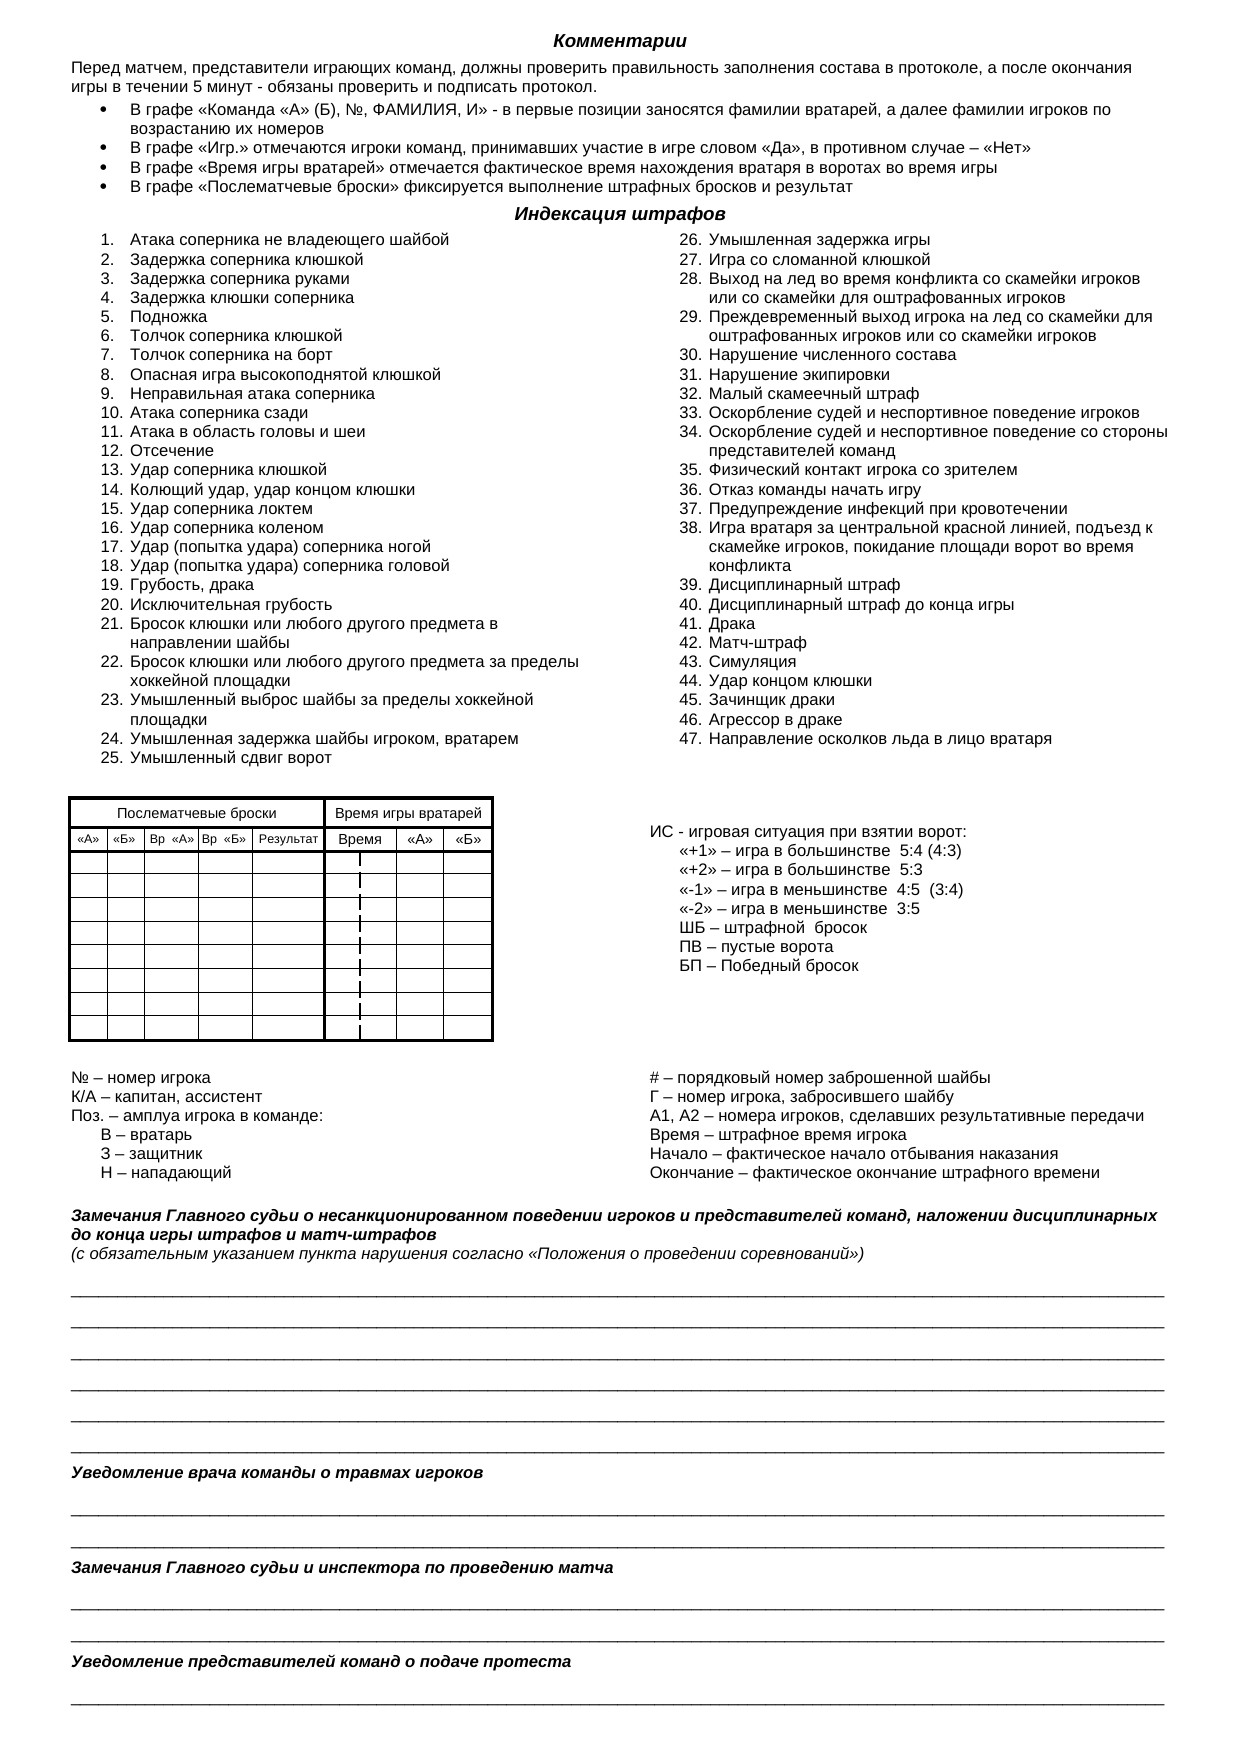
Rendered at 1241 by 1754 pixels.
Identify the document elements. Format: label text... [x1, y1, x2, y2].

table_cell [145, 874, 198, 897]
list Нарушение экипировки [679, 364, 1169, 383]
list Игра вратаря за центральной красной линией, подъезд к скамейке игроков, покидание площади ворот во время конфликта [679, 518, 1169, 575]
table_header Время игры вратарей [326, 800, 491, 826]
text # – порядковый номер заброшенной шайбы [649, 1048, 1169, 1087]
text Комментарии [71, 29, 1169, 51]
table_cell [326, 945, 360, 968]
table_cell [397, 993, 443, 1015]
text К/А – капитан, ассистент [71, 1087, 591, 1106]
list Задержка соперника руками [100, 268, 591, 288]
table_cell [253, 1016, 323, 1039]
text «+1» – игра в большинстве 5:4 (4:3) [679, 841, 1169, 860]
table_cell [199, 993, 252, 1015]
text «-2» – игра в меньшинстве 3:5 [679, 898, 1169, 918]
table_cell [71, 945, 107, 968]
list Грубость, драка [100, 575, 591, 594]
table_cell [444, 945, 491, 968]
table_cell [71, 993, 107, 1015]
text «-1» – игра в меньшинстве 4:5 (3:4) [679, 879, 1169, 898]
table_cell [444, 853, 491, 873]
list Малый скамеечный штраф [679, 383, 1169, 403]
list Дисциплинарный штраф до конца игры [679, 594, 1169, 613]
table_cell [326, 874, 360, 897]
table_cell [360, 898, 396, 921]
list Атака соперника сзади [100, 403, 591, 422]
text Поз. – амплуа игрока в команде: [71, 1106, 591, 1125]
text Уведомление врача команды о травмах игроков [71, 1463, 1169, 1482]
table_cell [145, 945, 198, 968]
table_cell [108, 1016, 144, 1039]
list Оскорбление судей и неспортивное поведение игроков [679, 403, 1169, 422]
table_cell [360, 922, 396, 944]
table_cell [108, 898, 144, 921]
text Замечания Главного судьи о несанкционированном поведении игроков и представителей команд, наложении дисциплинарных до конца игры штрафов и матч-штрафов (с обязательным указанием пункта нарушения согласно «Положения о проведении соревнований») [71, 1206, 1169, 1263]
list Задержка клюшки соперника [100, 288, 591, 307]
list Неправильная атака соперника [100, 383, 591, 403]
table_cell [253, 969, 323, 992]
table_cell [360, 874, 396, 897]
list В графе «Игр.» отмечаются игроки команд, принимавших участие в игре словом «Да», в противном случае – «Нет» [100, 138, 1169, 158]
table_cell [145, 922, 198, 944]
table_cell Время [326, 829, 396, 850]
table_cell [108, 993, 144, 1015]
table_cell [444, 969, 491, 992]
table_cell [145, 853, 198, 873]
text Начало – фактическое начало отбывания наказания [649, 1144, 1169, 1163]
table_cell [253, 853, 323, 873]
text Окончание – фактическое окончание штрафного времени [649, 1163, 1169, 1182]
table_cell [145, 993, 198, 1015]
table_cell [199, 945, 252, 968]
list Колющий удар, удар концом клюшки [100, 479, 591, 498]
table_cell «А» [397, 829, 443, 850]
table_cell [360, 969, 396, 992]
list Удар концом клюшки [679, 671, 1169, 690]
table_cell [71, 922, 107, 944]
table_cell [253, 993, 323, 1015]
table_cell [71, 898, 107, 921]
text Замечания Главного судьи и инспектора по проведению матча [71, 1557, 1169, 1577]
table_cell [397, 1016, 443, 1039]
list Драка [679, 613, 1169, 633]
table_cell [444, 993, 491, 1015]
list Атака соперника не владеющего шайбой [100, 230, 591, 249]
text ______________________________________________________________________________________________________________________ [71, 1677, 1169, 1708]
table_cell [253, 922, 323, 944]
list Умышленная задержка шайбы игроком, вратарем [100, 728, 591, 748]
text ИС - игровая ситуация при взятии ворот: [649, 822, 1169, 841]
text В – вратарь [100, 1125, 591, 1144]
table_cell [444, 1016, 491, 1039]
table_cell [108, 874, 144, 897]
table_header Послематчевые броски [71, 800, 323, 826]
list Удар соперника клюшкой [100, 460, 591, 479]
list В графе «Послематчевые броски» фиксируется выполнение штрафных бросков и результат [100, 177, 1169, 196]
list Зачинщик драки [679, 690, 1169, 709]
table_cell Вр «А» [145, 829, 198, 850]
table_cell [199, 874, 252, 897]
table_cell [71, 969, 107, 992]
list Дисциплинарный штраф [679, 575, 1169, 594]
list Преждевременный выход игрока на лед со скамейки для оштрафованных игроков или со скамейки игроков [679, 307, 1169, 345]
table_cell [397, 874, 443, 897]
table_cell [326, 969, 360, 992]
table_cell [71, 1016, 107, 1039]
table_cell [326, 993, 360, 1015]
list Удар (попытка удара) соперника ногой [100, 537, 591, 556]
table_cell Вр «Б» [199, 829, 252, 850]
list Опасная игра высокоподнятой клюшкой [100, 364, 591, 383]
table_cell [360, 853, 396, 873]
text З – защитник [100, 1144, 591, 1163]
list Умышленная задержка игры [679, 230, 1169, 249]
table_cell [145, 969, 198, 992]
list Нарушение численного состава [679, 345, 1169, 364]
table_cell [397, 969, 443, 992]
text Перед матчем, представители играющих команд, должны проверить правильность заполнения состава в протоколе, а после окончания игры в течении 5 минут - обязаны проверить и подписать протокол. [71, 57, 1169, 96]
list Умышленный сдвиг ворот [100, 748, 591, 767]
table_cell [199, 922, 252, 944]
table_cell [326, 853, 360, 873]
list Бросок клюшки или любого другого предмета в направлении шайбы [100, 613, 591, 652]
table_cell [253, 874, 323, 897]
table_cell [199, 898, 252, 921]
table_cell [326, 922, 360, 944]
list Физический контакт игрока со зрителем [679, 460, 1169, 479]
table_cell Результат [253, 829, 323, 850]
list Направление осколков льда в лицо вратаря [679, 728, 1169, 748]
table_cell [108, 969, 144, 992]
text ШБ – штрафной бросок [679, 918, 1169, 937]
table_cell [397, 945, 443, 968]
list Удар соперника коленом [100, 518, 591, 537]
list Атака в область головы и шеи [100, 422, 591, 441]
table_cell [253, 945, 323, 968]
text Индексация штрафов [71, 202, 1169, 224]
table_cell [108, 853, 144, 873]
table_cell [145, 898, 198, 921]
table_cell «А» [71, 829, 107, 850]
table_cell [326, 898, 360, 921]
text Н – нападающий [100, 1163, 591, 1182]
list Удар соперника локтем [100, 498, 591, 518]
list Матч-штраф [679, 633, 1169, 652]
text А1, А2 – номера игроков, сделавших результативные передачи [649, 1106, 1169, 1125]
text Г – номер игрока, забросившего шайбу [649, 1087, 1169, 1106]
table_cell [360, 1016, 396, 1039]
list Предупреждение инфекций при кровотечении [679, 498, 1169, 518]
table_cell [360, 993, 396, 1015]
list Удар (попытка удара) соперника головой [100, 556, 591, 575]
list В графе «Команда «А» (Б), №, ФАМИЛИЯ, И» - в первые позиции заносятся фамилии вратарей, а далее фамилии игроков по возрастанию их номеров [100, 100, 1169, 138]
table_cell [71, 874, 107, 897]
table_cell [199, 969, 252, 992]
text Время – штрафное время игрока [649, 1125, 1169, 1144]
table_cell [199, 1016, 252, 1039]
text Уведомление представителей команд о подаче протеста [71, 1652, 1169, 1671]
table_cell [397, 898, 443, 921]
list Задержка соперника клюшкой [100, 249, 591, 268]
list Оскорбление судей и неспортивное поведение со стороны представителей команд [679, 422, 1169, 460]
list Бросок клюшки или любого другого предмета за пределы хоккейной площадки [100, 652, 591, 690]
table_cell «Б» [444, 829, 491, 850]
text «+2» – игра в большинстве 5:3 [679, 860, 1169, 879]
table_cell [326, 1016, 360, 1039]
table_cell [397, 922, 443, 944]
list Подножка [100, 307, 591, 326]
table_cell [444, 922, 491, 944]
list Толчок соперника на борт [100, 345, 591, 364]
list Отсечение [100, 441, 591, 460]
list Исключительная грубость [100, 594, 591, 613]
table_cell «Б» [108, 829, 144, 850]
table_cell [145, 1016, 198, 1039]
list Симуляция [679, 652, 1169, 671]
table_cell [199, 853, 252, 873]
list Выход на лед во время конфликта со скамейки игроков или со скамейки для оштрафованных игроков [679, 268, 1169, 307]
text № – номер игрока [71, 1048, 591, 1087]
text ПВ – пустые ворота [679, 937, 1169, 956]
list Отказ команды начать игру [679, 479, 1169, 498]
table_cell [253, 898, 323, 921]
table_cell [71, 853, 107, 873]
table_cell [444, 898, 491, 921]
list Агрессор в драке [679, 709, 1169, 728]
text БП – Победный бросок [679, 956, 1169, 975]
table_cell [397, 853, 443, 873]
text ____________________________________________________________________________________________________________________________________________________________________________________________________________________________________________ [71, 1583, 1169, 1645]
table_cell [444, 874, 491, 897]
text ____________________________________________________________________________________________________________________________________________________________________________________________________________________________________________ [71, 1489, 1169, 1551]
list В графе «Время игры вратарей» отмечается фактическое время нахождения вратаря в воротах во время игры [100, 158, 1169, 177]
table_cell [108, 922, 144, 944]
list Умышленный выброс шайбы за пределы хоккейной площадки [100, 690, 591, 728]
list Толчок соперника клюшкой [100, 326, 591, 345]
text ____________________________________________________________________________________________________________________________________________________________________________________________________________________________________________________________________________________________________________________________________________________________________________________________________________________________________________________________________________________________________________________________________________________________________________________________________________________________________________________________________________________________________________________________________ [71, 1269, 1169, 1457]
table_cell [108, 945, 144, 968]
table_cell [360, 945, 396, 968]
list Игра со сломанной клюшкой [679, 249, 1169, 268]
